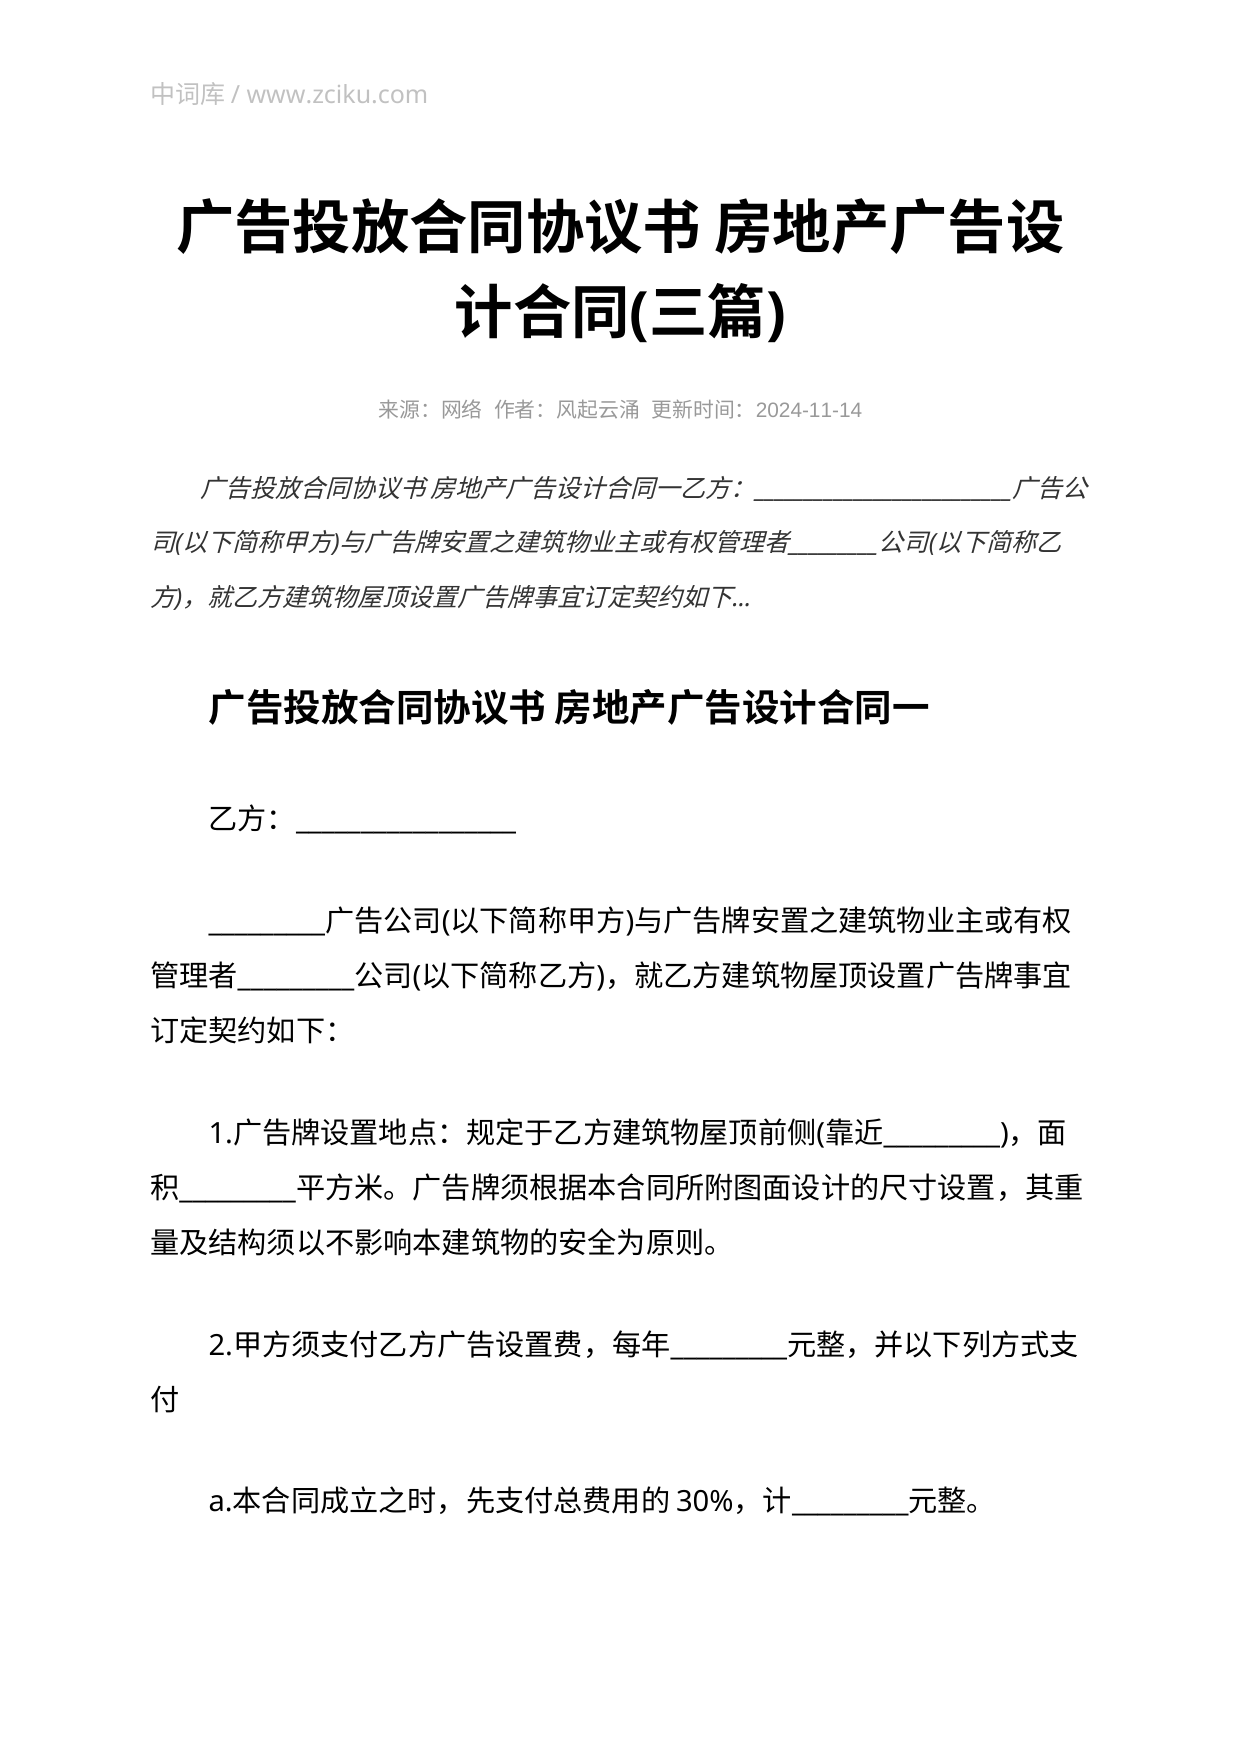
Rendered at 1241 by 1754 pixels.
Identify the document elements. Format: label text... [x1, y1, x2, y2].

text _________广告公司(以下简称甲方)与广告牌安置之建筑物业主或有权管理者_________公司(以下简称乙方)，就乙方建筑物屋顶设置广告牌事宜订定契约如下： [150, 898, 1090, 1050]
text 乙方：_________________ [150, 796, 1090, 838]
text 广告投放合同协议书 房地产广告设计合同一乙方：__________________________广告公司(以下简称甲方)与广告牌安置之建筑物业主或有权管理者_________公司(以下简称乙方)，就乙方建筑物屋顶设置广告牌事宜订定契约如下... [150, 468, 1090, 613]
text 来源：网络 作者：风起云涌 更新时间：2024-11-14 [150, 397, 1090, 421]
text 1.广告牌设置地点：规定于乙方建筑物屋顶前侧(靠近_________)，面积_________平方米。广告牌须根据本合同所附图面设计的尺寸设置，其重量及结构须以不影响本建筑物的安全为原则。 [150, 1109, 1090, 1262]
text a.本合同成立之时，先支付总费用的30%，计_________元整。 [150, 1478, 1090, 1520]
subtitle 广告投放合同协议书 房地产广告设计合同(三篇) [150, 181, 1090, 351]
text 2.甲方须支付乙方广告设置费，每年_________元整，并以下列方式支付 [150, 1321, 1090, 1418]
text 广告投放合同协议书 房地产广告设计合同一 [150, 678, 1090, 732]
